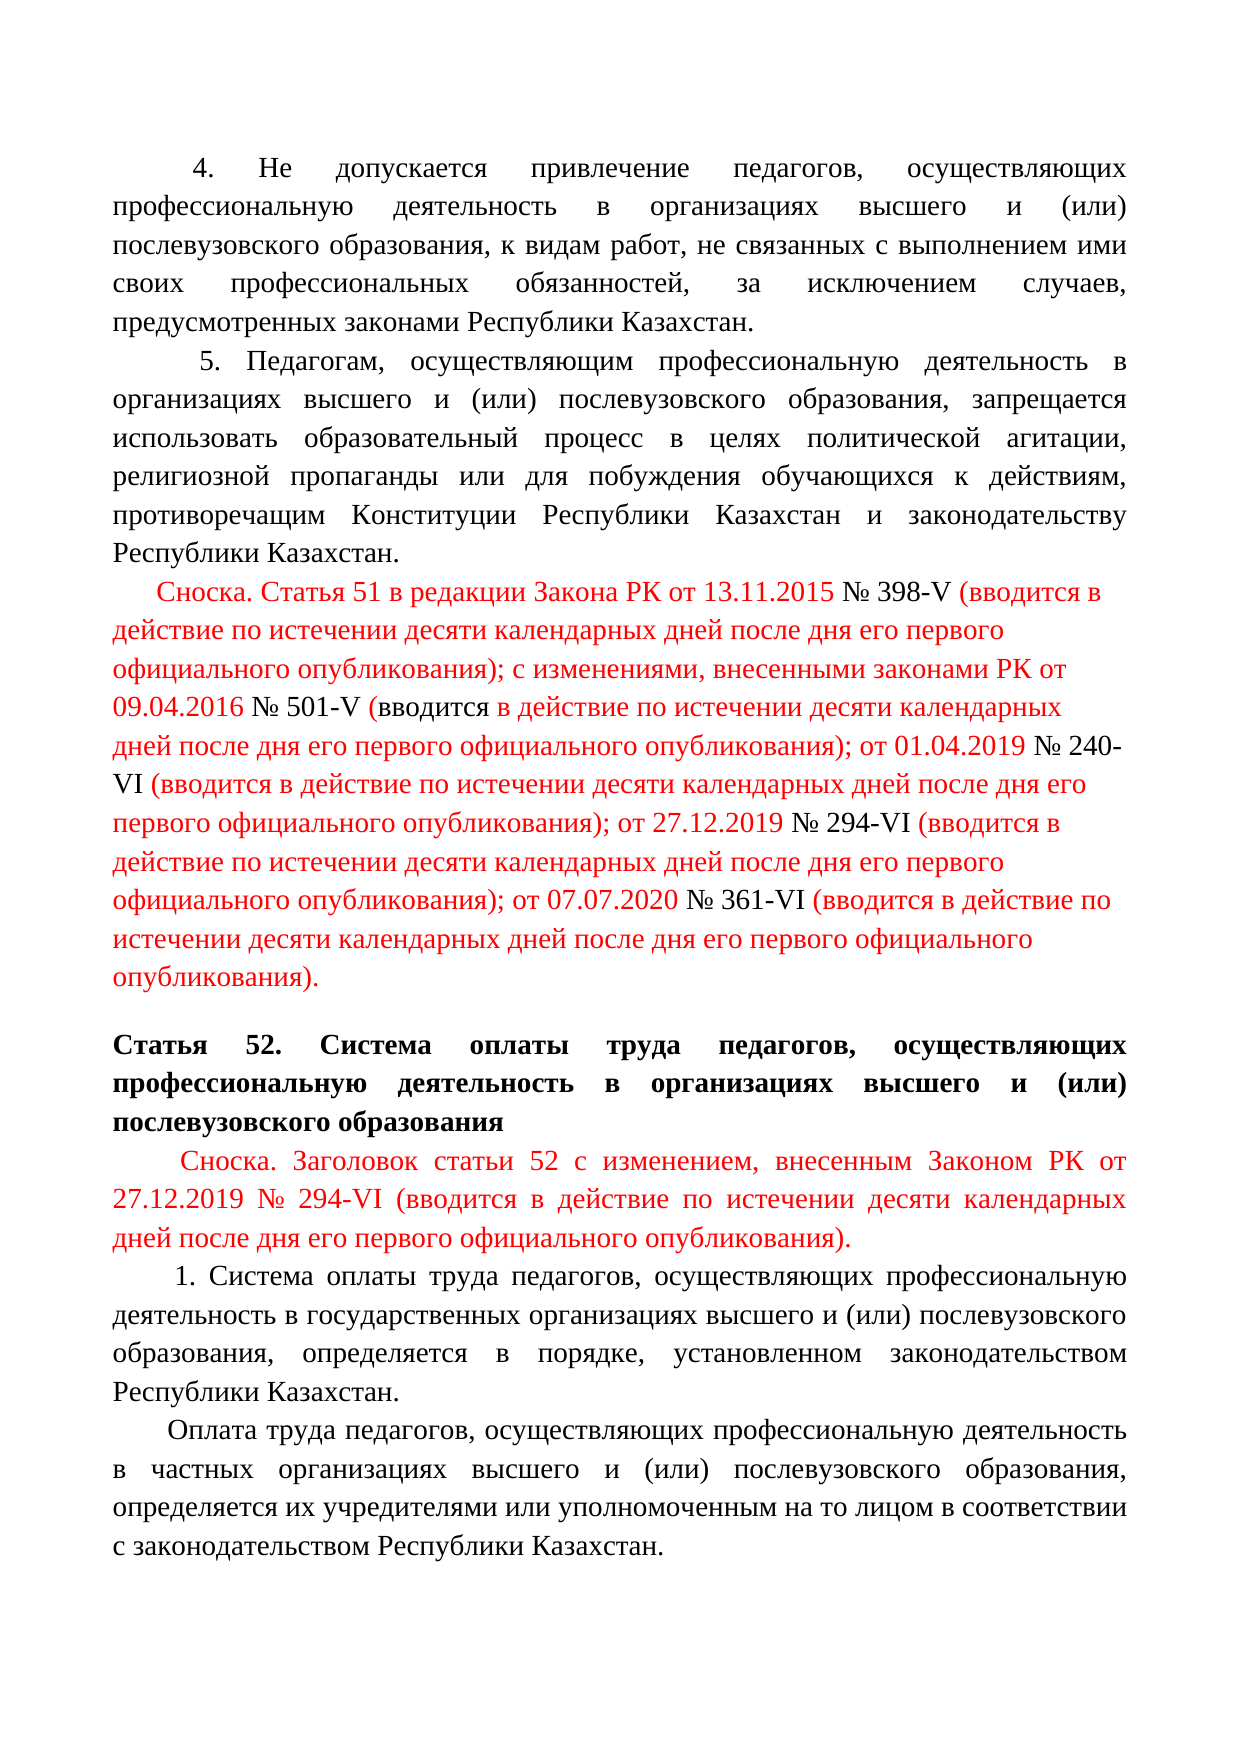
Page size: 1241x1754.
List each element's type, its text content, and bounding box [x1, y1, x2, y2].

text Сноска. Статья 51 в редакции Закона РК от 13.11.2015 № 398-V (вводится в действие по истечении десяти календарных дней после дня его первого официального опубликования); с изменениями, внесенными законами РК от 09.04.2016 № 501-V (вводится в действие по истечении десяти календарных дней после дня его первого официального опубликования); от 01.04.2019 № 240-VI (вводится в действие по истечении десяти календарных дней после дня его первого официального опубликования); от 27.12.2019 № 294-VI (вводится в действие по истечении десяти календарных дней после дня его первого официального опубликования); от 07.07.2020 № 361-VI (вводится в действие по истечении десяти календарных дней после дня его первого официального опубликования). [112, 574, 1128, 1023]
text Оплата труда педагогов, осуществляющих профессиональную деятельность в частных организациях высшего и (или) послевузовского образования, определяется их учредителями или уполномоченным на то лицом в соответствии с законодательством Республики Казахстан. [112, 1412, 1128, 1562]
text 1. Система оплаты труда педагогов, осуществляющих профессиональную деятельность в государственных организациях высшего и (или) послевузовского образования, определяется в порядке, установленном законодательством Республики Казахстан. [112, 1258, 1128, 1407]
text 4. Не допускается привлечение педагогов, осуществляющих профессиональную деятельность в организациях высшего и (или) послевузовского образования, к видам работ, не связанных с выполнением ими своих профессиональных обязанностей, за исключением случаев, предусмотренных законами Республики Казахстан. [112, 150, 1128, 338]
text 5. Педагогам, осуществляющим профессиональную деятельность в организациях высшего и (или) послевузовского образования, запрещается использовать образовательный процесс в целях политической агитации, религиозной пропаганды или для побуждения обучающихся к действиям, противоречащим Конституции Республики Казахстан и законодательству Республики Казахстан. [112, 343, 1128, 569]
text Сноска. Заголовок статьи 52 с изменением, внесенным Законом РК от 27.12.2019 № 294-VI (вводится в действие по истечении десяти календарных дней после дня его первого официального опубликования). [112, 1143, 1128, 1253]
text Статья 52. Система оплаты труда педагогов, осуществляющих профессиональную деятельность в организациях высшего и (или) послевузовского образования [112, 1027, 1128, 1138]
